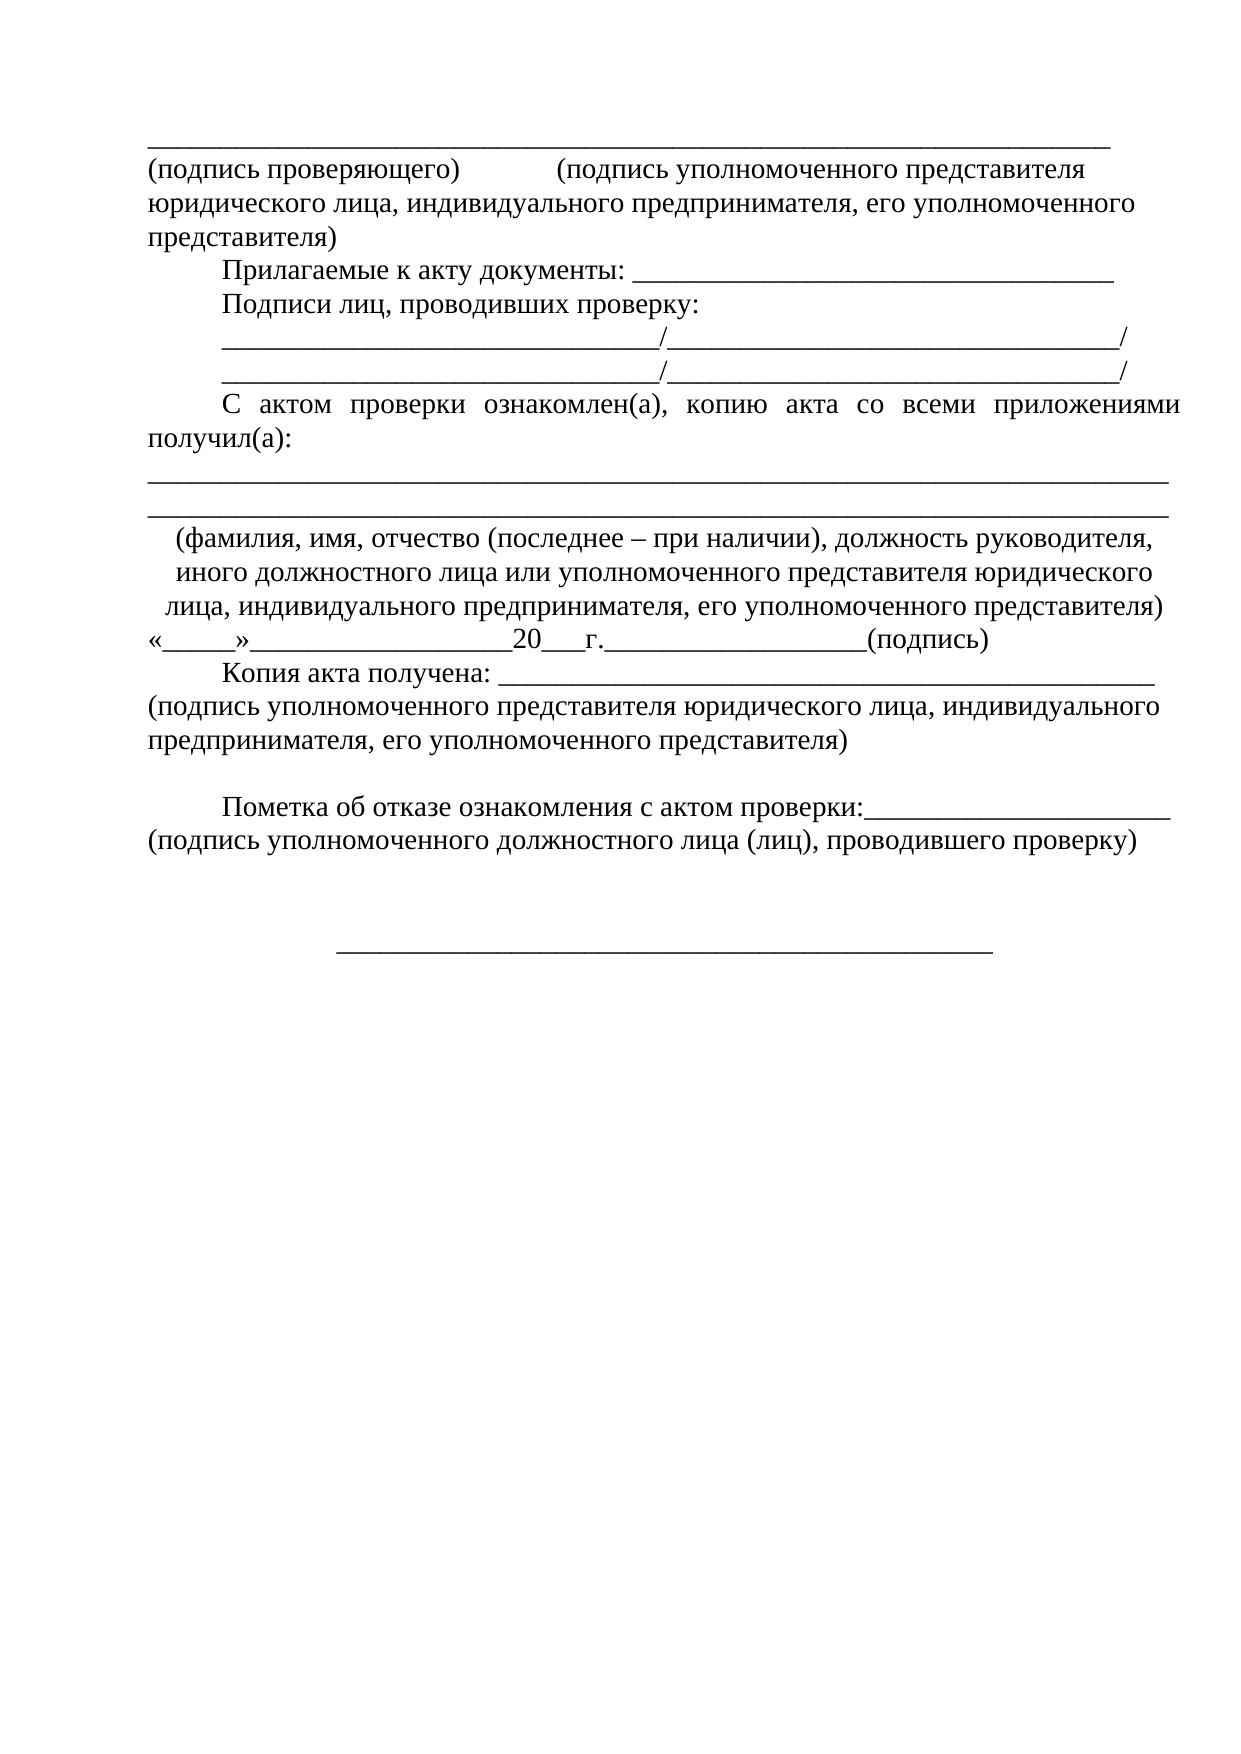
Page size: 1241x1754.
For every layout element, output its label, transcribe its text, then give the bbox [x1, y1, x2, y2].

text Пометка об отказе ознакомления с актом проверки:_____________________ [148, 789, 1181, 822]
text Подписи лиц, проводивших проверку: [148, 286, 1181, 319]
text ______________________________/_______________________________/ [148, 353, 1181, 386]
text _____________________________________________ [148, 923, 1181, 957]
text (подпись уполномоченного должностного лица (лиц), проводившего проверку) [148, 822, 1181, 856]
text Копия акта получена: _____________________________________________ [148, 655, 1181, 688]
text Прилагаемые к акту документы: _________________________________ [148, 252, 1181, 286]
text С актом проверки ознакомлен(а), копию акта со всеми приложениями получил(а): [148, 386, 1181, 453]
text ____________________________________________________________________________________________________________________________________________ [148, 453, 1181, 521]
text (фамилия, имя, отчество (последнее – при наличии), должность руководителя, иного должностного лица или уполномоченного представителя юридического лица, индивидуального предпринимателя, его уполномоченного представителя) [148, 521, 1181, 621]
text ______________________________/_______________________________/ [148, 319, 1181, 353]
text «_____»__________________20___г.__________________(подпись) [148, 621, 1181, 655]
text __________________________________________________________________ (подпись проверяющего) (подпись уполномоченного представителя юридического лица, индивидуального предпринимателя, его уполномоченного представителя) [148, 118, 1181, 252]
text (подпись уполномоченного представителя юридического лица, индивидуального предпринимателя, его уполномоченного представителя) [148, 688, 1181, 755]
